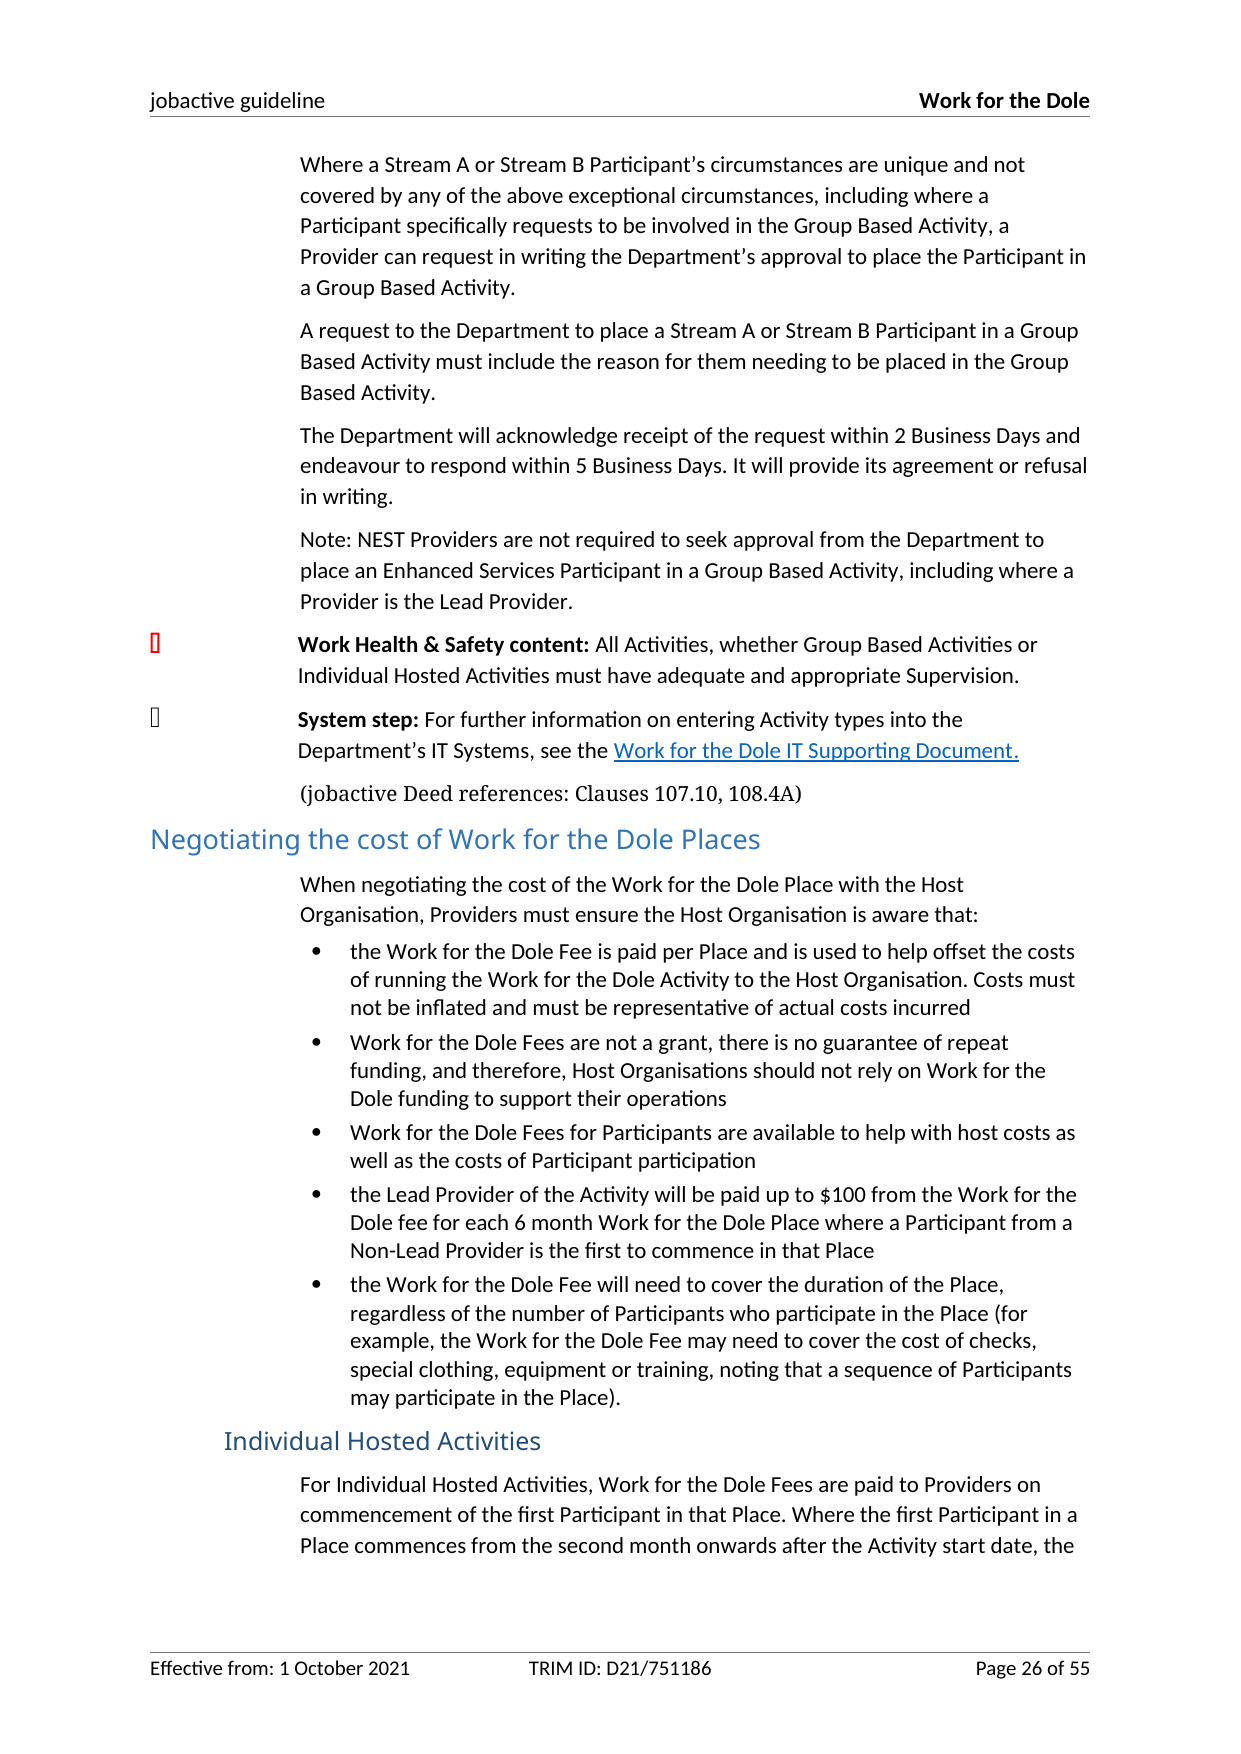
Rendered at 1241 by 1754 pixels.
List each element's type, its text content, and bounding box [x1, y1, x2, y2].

text When negotiating the cost of the Work for the Dole Place with the Host Organisation, Providers must ensure the Host Organisation is aware that: [300, 870, 1090, 928]
text The Department will acknowledge receipt of the request within 2 Business Days and endeavour to respond within 5 Business Days. It will provide its agreement or refusal in writing. [300, 421, 1090, 510]
text Individual Hosted Activities [150, 1423, 1090, 1457]
text the Lead Provider of the Activity will be paid up to $100 from the Work for the Dole fee for each 6 month Work for the Dole Place where a Participant from a Non-Lead Provider is the first to commence in that Place [312, 1180, 1090, 1264]
text System step: For further information on entering Activity types into the Department’s IT Systems, see the Work for the Dole IT Supporting Document. [150, 705, 1090, 764]
text A request to the Department to place a Stream A or Stream B Participant in a Group Based Activity must include the reason for them needing to be placed in the Group Based Activity. [300, 316, 1090, 406]
text Work for the Dole Fees for Participants are available to help with host costs as well as the costs of Participant participation [312, 1118, 1090, 1174]
text the Work for the Dole Fee is paid per Place and is used to help offset the costs of running the Work for the Dole Activity to the Host Organisation. Costs must not be inflated and must be representative of actual costs incurred [312, 937, 1090, 1021]
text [300, 1470, 1090, 1559]
text Work Health & Safety content: All Activities, whether Group Based Activities or Individual Hosted Activities must have adequate and appropriate Supervision. [150, 630, 1090, 689]
text the Work for the Dole Fee will need to cover the duration of the Place, regardless of the number of Participants who participate in the Place (for example, the Work for the Dole Fee may need to cover the cost of checks, special clothing, equipment or training, noting that a sequence of Participants may participate in the Place). [312, 1271, 1090, 1411]
text Where a Stream A or Stream B Participant’s circumstances are unique and not covered by any of the above exceptional circumstances, including where a Participant specifically requests to be involved in the Group Based Activity, a Provider can request in writing the Department’s approval to place the Participant in a Group Based Activity. [300, 150, 1090, 301]
subtitle Negotiating the cost of Work for the Dole Places [150, 820, 1090, 857]
text Note: NEST Providers are not required to seek approval from the Department to place an Enhanced Services Participant in a Group Based Activity, including where a Provider is the Lead Provider. [300, 526, 1090, 615]
text (jobactive Deed references: Clauses 107.10, 108.4A) [300, 779, 1090, 808]
text Work for the Dole Fees are not a grant, there is no guarantee of repeat funding, and therefore, Host Organisations should not rely on Work for the Dole funding to support their operations [312, 1028, 1090, 1112]
